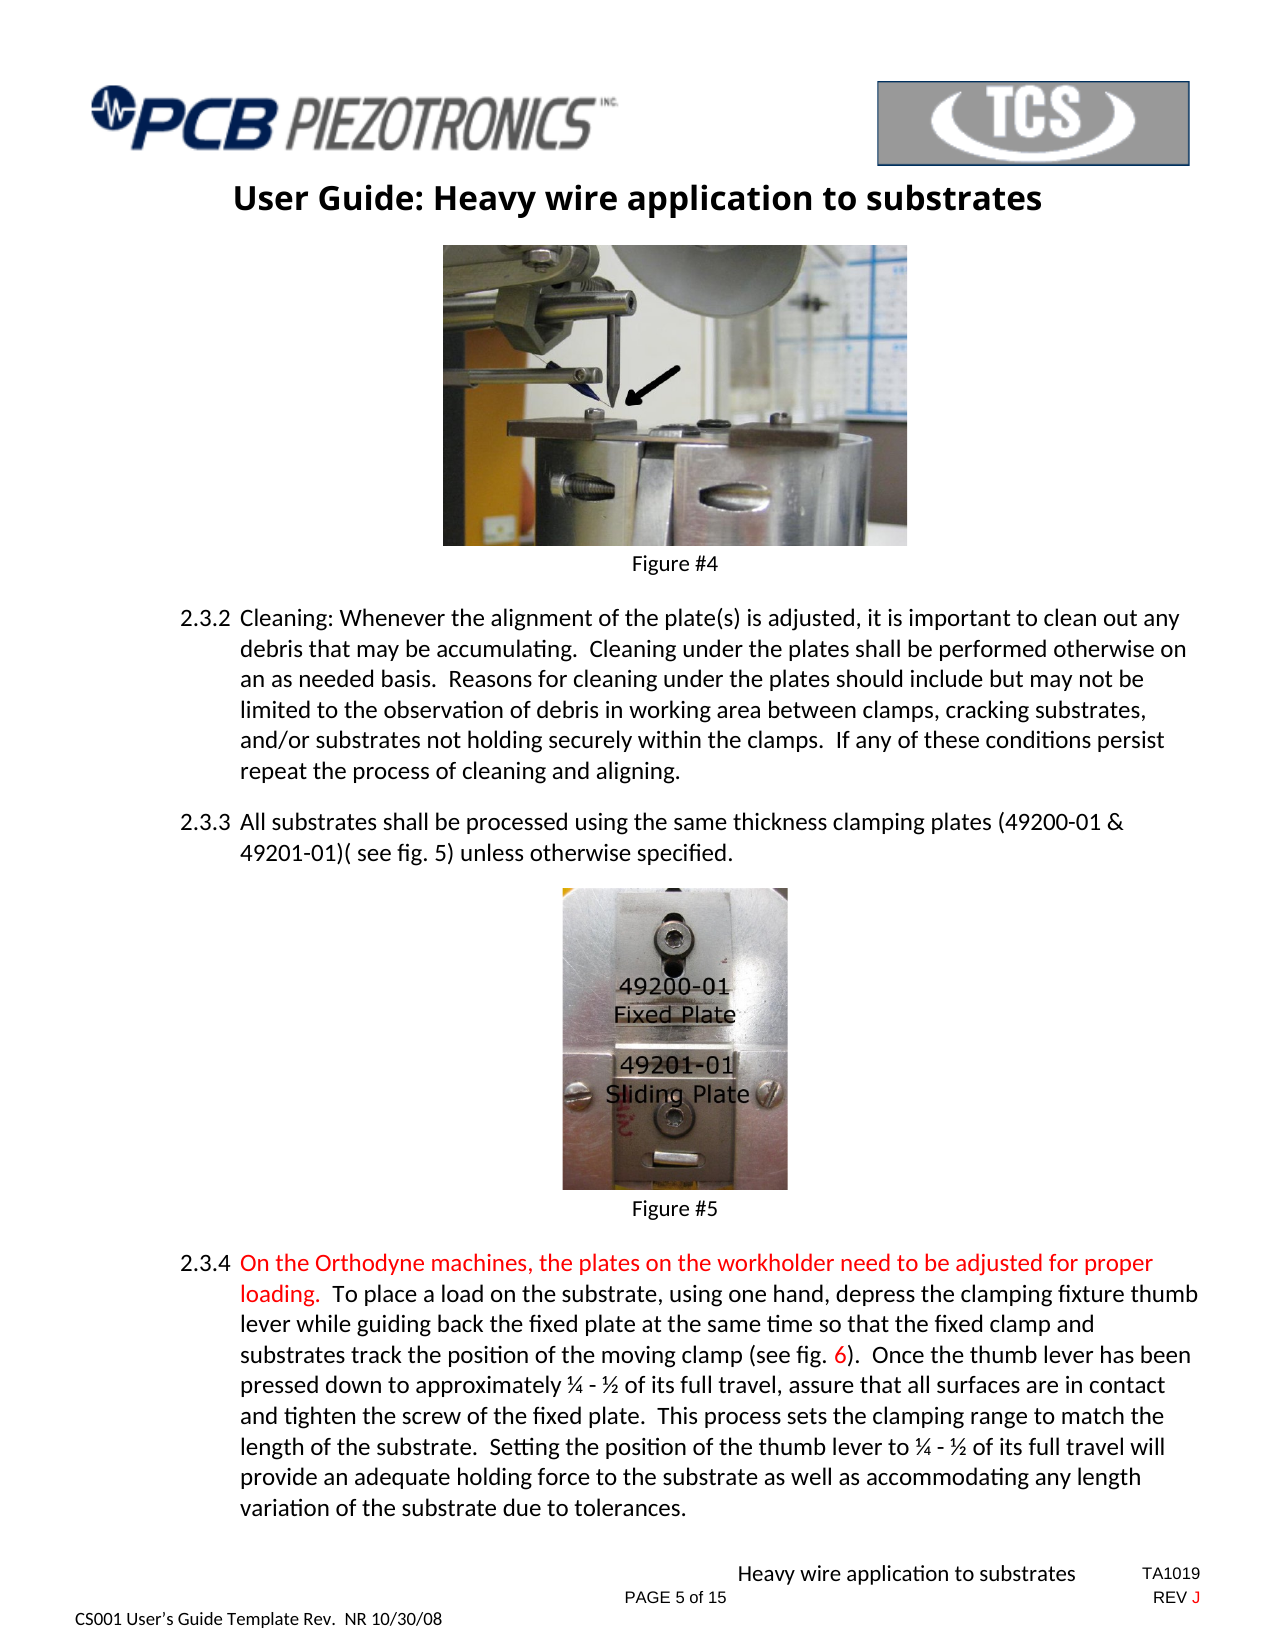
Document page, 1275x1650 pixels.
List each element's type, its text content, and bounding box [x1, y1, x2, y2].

subtitle Cleaning: Whenever the alignment of the plate(s) is adjusted, it is important to clean out any debris that may be accumulating. Cleaning under the plates shall be performed otherwise on an as needed basis. Reasons for cleaning under the plates should include but may not be limited to the observation of debris in working area between clamps, cracking substrates, and/or substrates not holding securely within the clamps. If any of these conditions persist repeat the process of cleaning and aligning. [180, 602, 1200, 786]
text Figure #4 [150, 549, 1200, 577]
text Figure #5 [150, 1194, 1200, 1223]
subtitle All substrates shall be processed using the same thickness clamping plates (49200-01 & 49201-01)( see fig. 5) unless otherwise specified. [180, 806, 1200, 867]
picture [562, 888, 788, 1190]
picture [81, 81, 628, 160]
picture [877, 81, 1190, 166]
picture [443, 245, 908, 546]
subtitle On the Orthodyne machines, the plates on the workholder need to be adjusted for proper loading. To place a load on the substrate, using one hand, depress the clamping fixture thumb lever while guiding back the fixed plate at the same time so that the fixed clamp and substrates track the position of the moving clamp (see fig. 6). Once the thumb lever has been pressed down to approximately ¼ - ½ of its full travel, assure that all surfaces are in contact and tighten the screw of the fixed plate. This process sets the clamping range to match the length of the substrate. Setting the position of the thumb lever to ¼ - ½ of its full travel will provide an adequate holding force to the substrate as well as accommodating any length variation of the substrate due to tolerances. [180, 1248, 1200, 1522]
